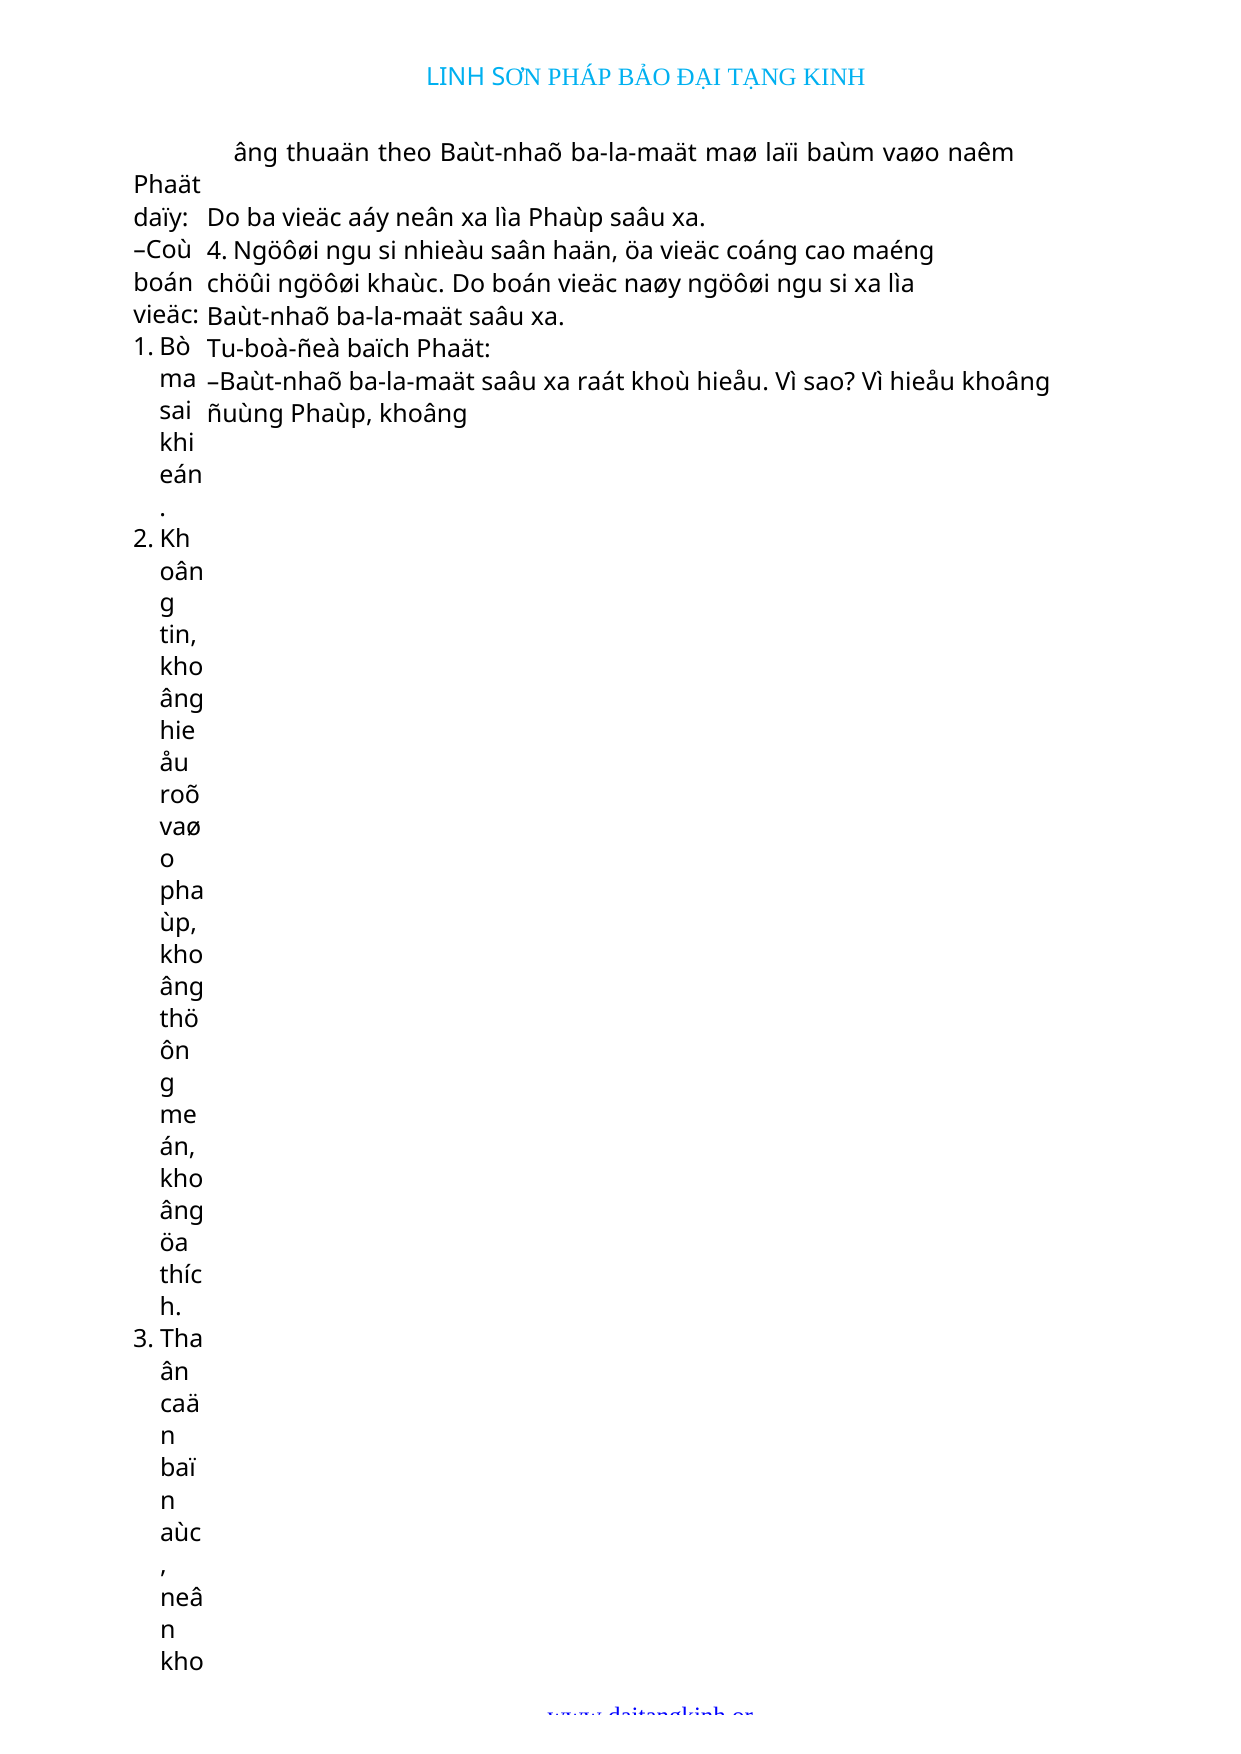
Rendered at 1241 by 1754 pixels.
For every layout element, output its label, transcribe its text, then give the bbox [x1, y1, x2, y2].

list Ngöôøi ngu si nhieàu saân haän, öa vieäc coáng cao maéng chöûi ngöôøi khaùc. Do boán vieäc naøy ngöôøi ngu si xa lìa Baùt-nhaõ ba-la-maät saâu xa. [207, 233, 965, 333]
text –Coù boán vieäc: [133, 233, 205, 330]
list Thaân caän baïn aùc, neân khoâng thuaän theo Baùt-nhaõ ba-la-maät maø laïi baùm vaøo naêm [207, 135, 1105, 168]
text Phaät daïy: [133, 168, 205, 233]
list Bò ma sai khieán. [133, 330, 205, 522]
text –Baùt-nhaõ ba-la-maät saâu xa raát khoù hieåu. Vì sao? Vì hieåu khoâng ñuùng Phaùp, khoâng [207, 364, 1105, 429]
list Thaân caän baïn aùc, neân khoâng thuaän theo Baùt-nhaõ ba-la-maät maø laïi baùm vaøo naêm [133, 1322, 205, 1677]
text Tu-boà-ñeà baïch Phaät: [207, 333, 1105, 364]
text Do ba vieäc aáy neân xa lìa Phaùp saâu xa. [207, 200, 1105, 232]
list Khoâng tin, khoâng hieåu roõ vaøo phaùp, khoâng thöông meán, khoâng öa thích. [133, 522, 205, 1322]
